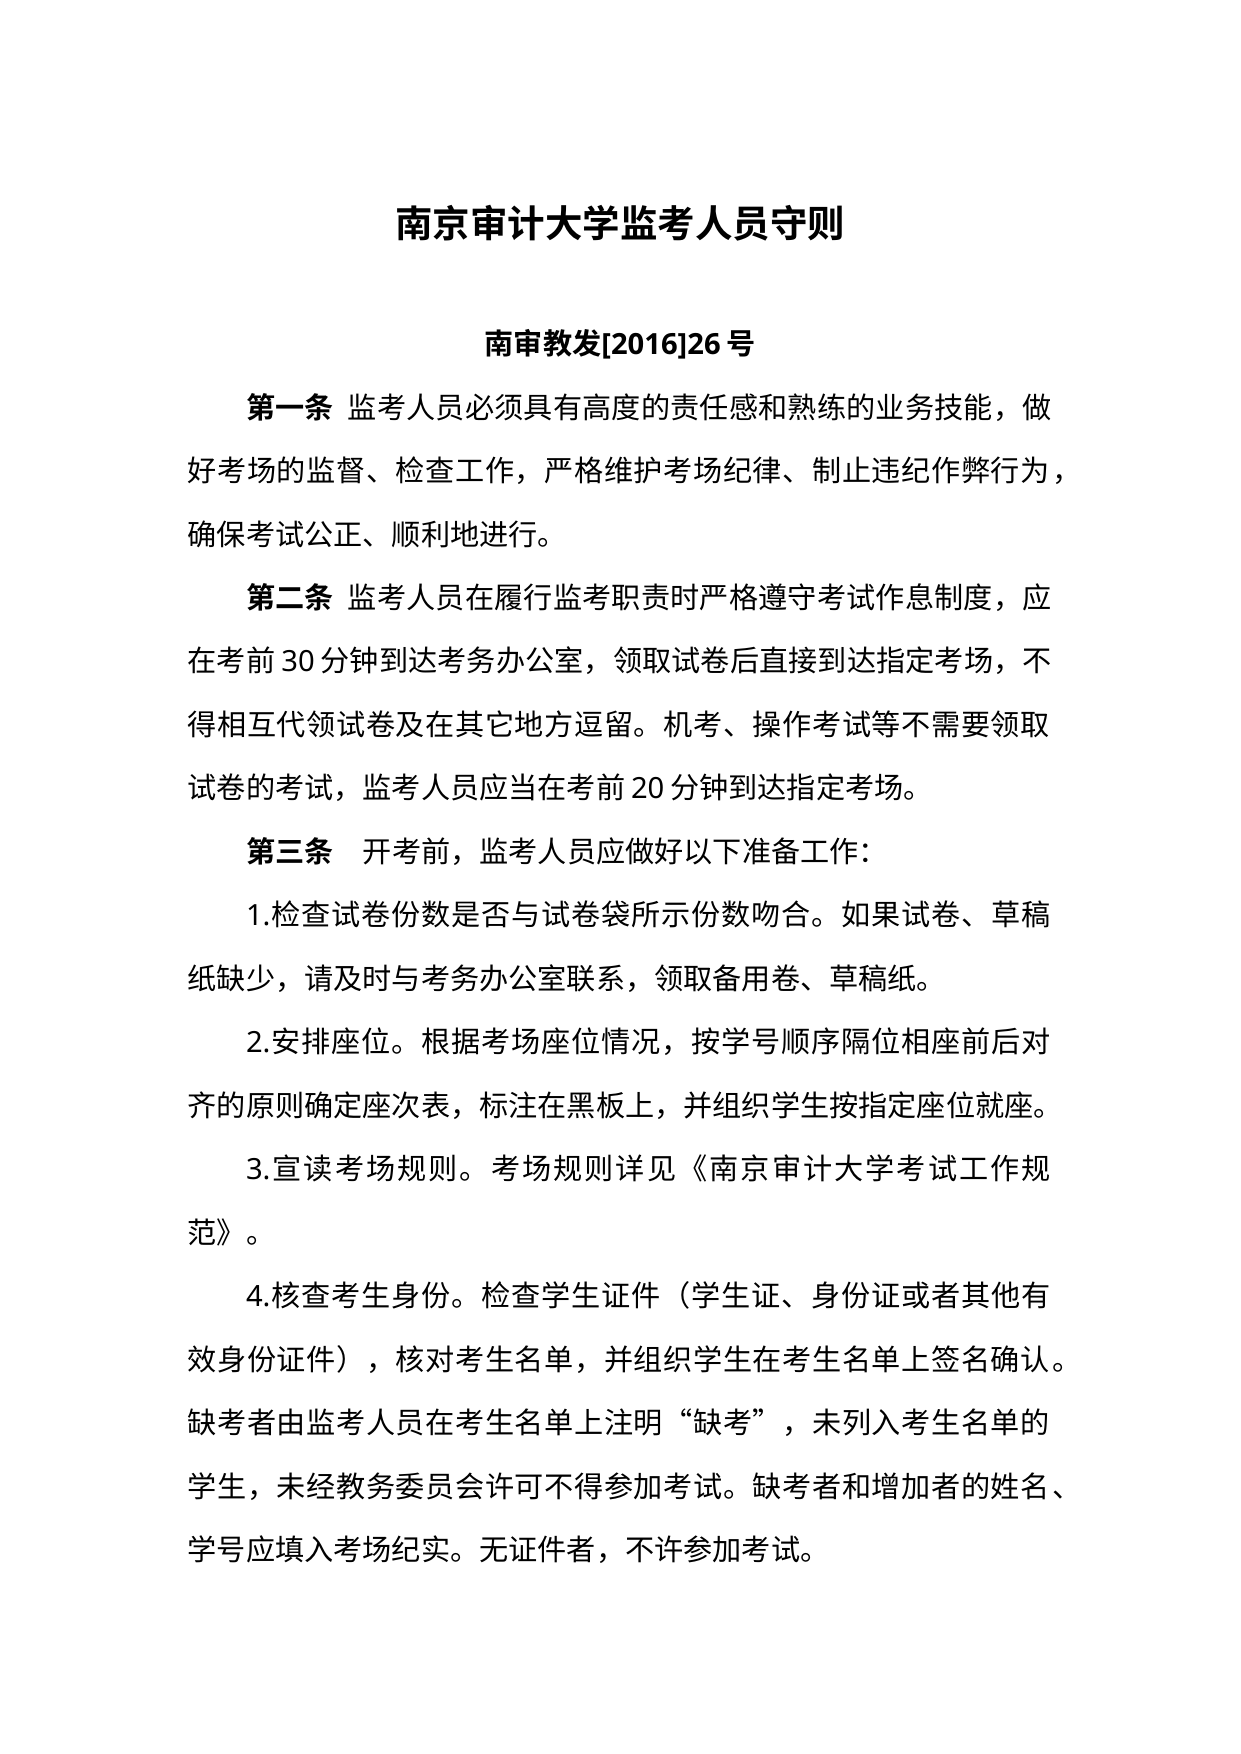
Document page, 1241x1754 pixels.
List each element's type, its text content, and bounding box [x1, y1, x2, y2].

text 第二条 监考人员在履行监考职责时严格遵守考试作息制度，应在考前30分钟到达考务办公室，领取试卷后直接到达指定考场，不得相互代领试卷及在其它地方逗留。机考、操作考试等不需要领取试卷的考试，监考人员应当在考前20分钟到达指定考场。 [187, 574, 1053, 807]
text 3.宣读考场规则。考场规则详见《南京审计大学考试工作规范》。 [187, 1146, 1053, 1252]
subtitle 南京审计大学监考人员守则 [187, 189, 1053, 254]
text 第一条 监考人员必须具有高度的责任感和熟练的业务技能，做好考场的监督、检查工作，严格维护考场纪律、制止违纪作弊行为，确保考试公正、顺利地进行。 [187, 384, 1053, 553]
text 1.检查试卷份数是否与试卷袋所示份数吻合。如果试卷、草稿纸缺少，请及时与考务办公室联系，领取备用卷、草稿纸。 [187, 892, 1053, 998]
text 南审教发[2016]26号 [187, 321, 1053, 363]
text 4.核查考生身份。检查学生证件（学生证、身份证或者其他有效身份证件），核对考生名单，并组织学生在考生名单上签名确认。缺考者由监考人员在考生名单上注明“缺考”，未列入考生名单的学生，未经教务委员会许可不得参加考试。缺考者和增加者的姓名、学号应填入考场纪实。无证件者，不许参加考试。 [187, 1273, 1053, 1569]
text 第三条 开考前，监考人员应做好以下准备工作： [187, 828, 1053, 871]
text 2.安排座位。根据考场座位情况，按学号顺序隔位相座前后对齐的原则确定座次表，标注在黑板上，并组织学生按指定座位就座。 [187, 1019, 1053, 1125]
